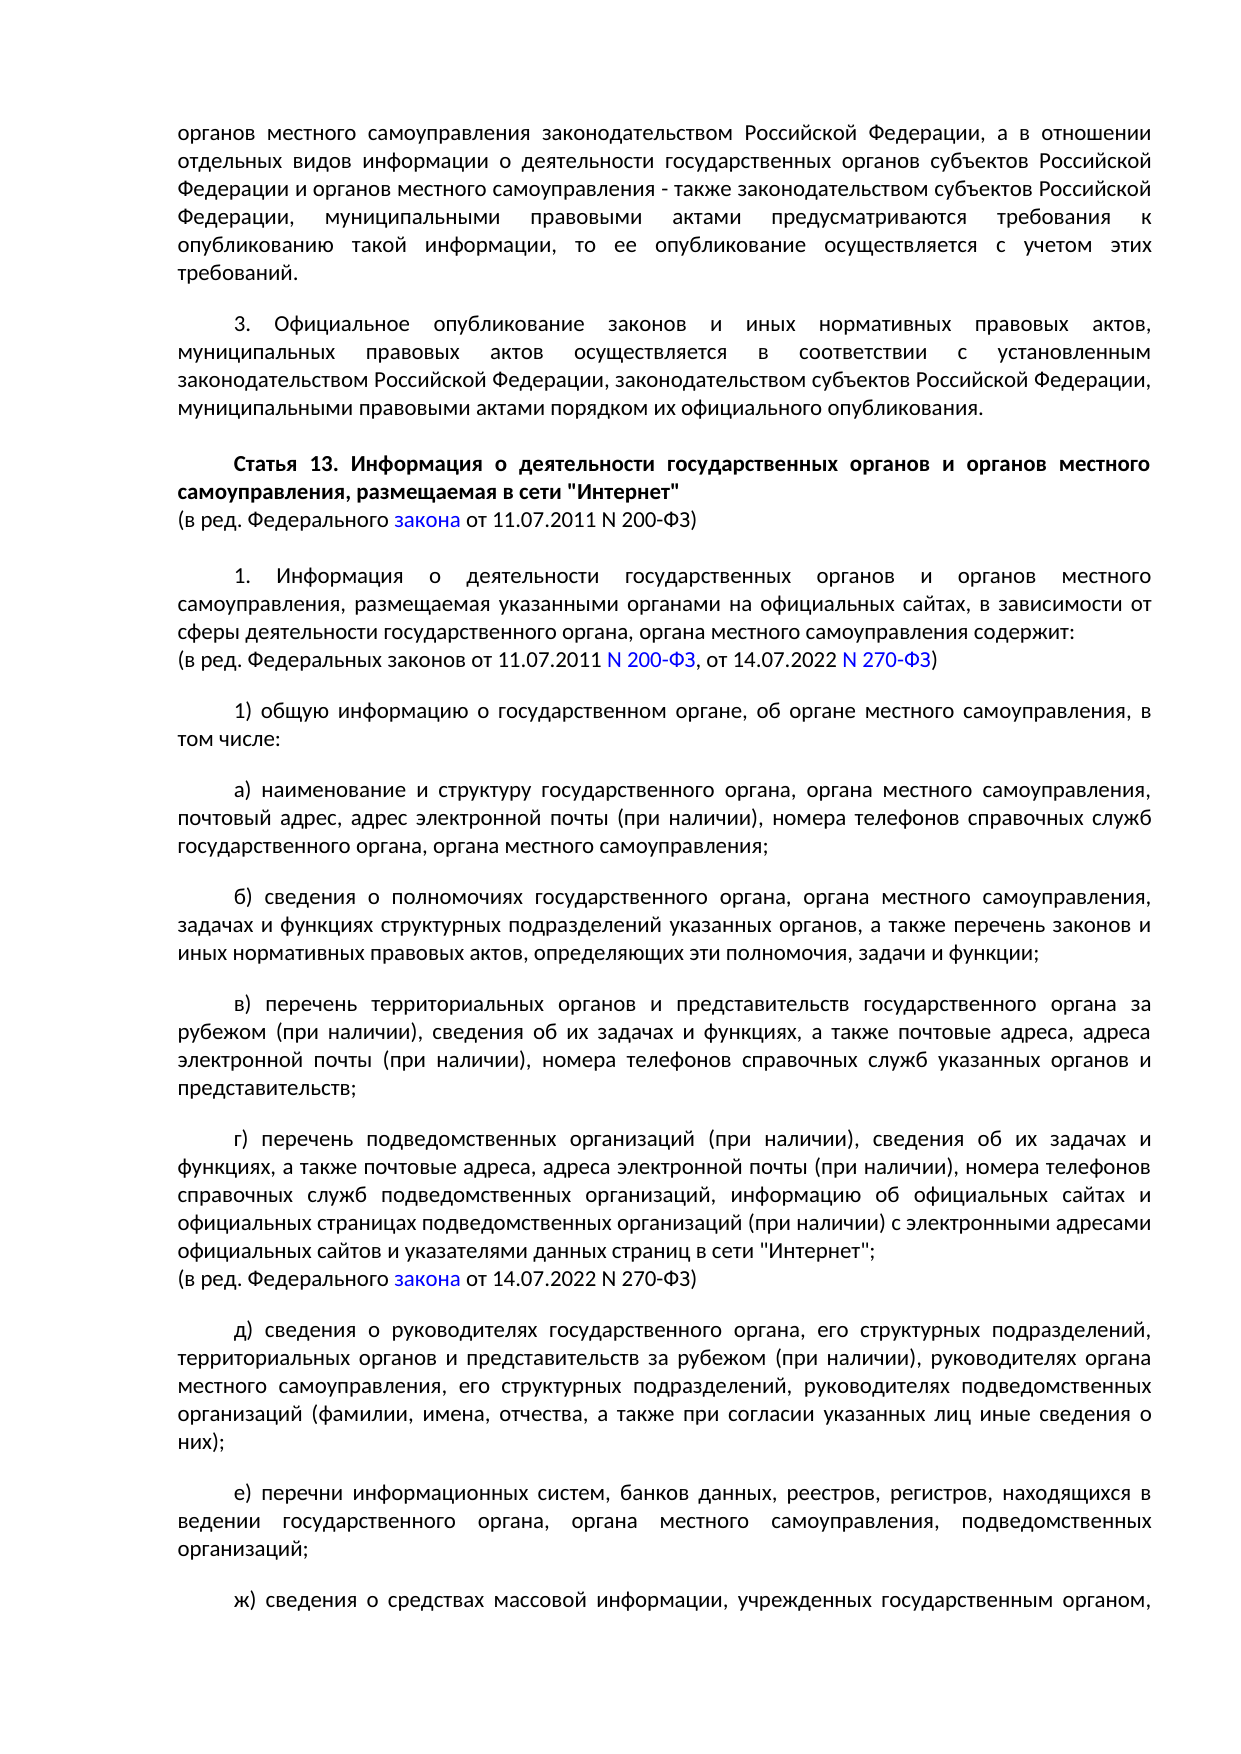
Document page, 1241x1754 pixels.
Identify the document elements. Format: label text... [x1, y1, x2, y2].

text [177, 118, 1152, 286]
text д) сведения о руководителях государственного органа, его структурных подразделений, территориальных органов и представительств за рубежом (при наличии), руководителях органа местного самоуправления, его структурных подразделений, руководителях подведомственных организаций (фамилии, имена, отчества, а также при согласии указанных лиц иные сведения о них); [177, 1315, 1152, 1455]
text (в ред. Федерального закона от 11.07.2011 N 200-ФЗ) [177, 505, 1152, 533]
text в) перечень территориальных органов и представительств государственного органа за рубежом (при наличии), сведения об их задачах и функциях, а также почтовые адреса, адреса электронной почты (при наличии), номера телефонов справочных служб указанных органов и представительств; [177, 989, 1152, 1101]
text а) наименование и структуру государственного органа, органа местного самоуправления, почтовый адрес, адрес электронной почты (при наличии), номера телефонов справочных служб государственного органа, органа местного самоуправления; [177, 775, 1152, 859]
text 1. Информация о деятельности государственных органов и органов местного самоуправления, размещаемая указанными органами на официальных сайтах, в зависимости от сферы деятельности государственного органа, органа местного самоуправления содержит: [177, 561, 1152, 645]
text (в ред. Федеральных законов от 11.07.2011 N 200-ФЗ, от 14.07.2022 N 270-ФЗ) [177, 645, 1152, 673]
text (в ред. Федерального закона от 14.07.2022 N 270-ФЗ) [177, 1264, 1152, 1292]
title Статья 13. Информация о деятельности государственных органов и органов местного самоуправления, размещаемая в сети "Интернет" [177, 449, 1152, 505]
text 1) общую информацию о государственном органе, об органе местного самоуправления, в том числе: [177, 696, 1152, 752]
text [177, 1585, 1152, 1613]
text е) перечни информационных систем, банков данных, реестров, регистров, находящихся в ведении государственного органа, органа местного самоуправления, подведомственных организаций; [177, 1478, 1152, 1562]
text 3. Официальное опубликование законов и иных нормативных правовых актов, муниципальных правовых актов осуществляется в соответствии с установленным законодательством Российской Федерации, законодательством субъектов Российской Федерации, муниципальными правовыми актами порядком их официального опубликования. [177, 309, 1152, 421]
text б) сведения о полномочиях государственного органа, органа местного самоуправления, задачах и функциях структурных подразделений указанных органов, а также перечень законов и иных нормативных правовых актов, определяющих эти полномочия, задачи и функции; [177, 882, 1152, 966]
text г) перечень подведомственных организаций (при наличии), сведения об их задачах и функциях, а также почтовые адреса, адреса электронной почты (при наличии), номера телефонов справочных служб подведомственных организаций, информацию об официальных сайтах и официальных страницах подведомственных организаций (при наличии) с электронными адресами официальных сайтов и указателями данных страниц в сети "Интернет"; [177, 1124, 1152, 1264]
